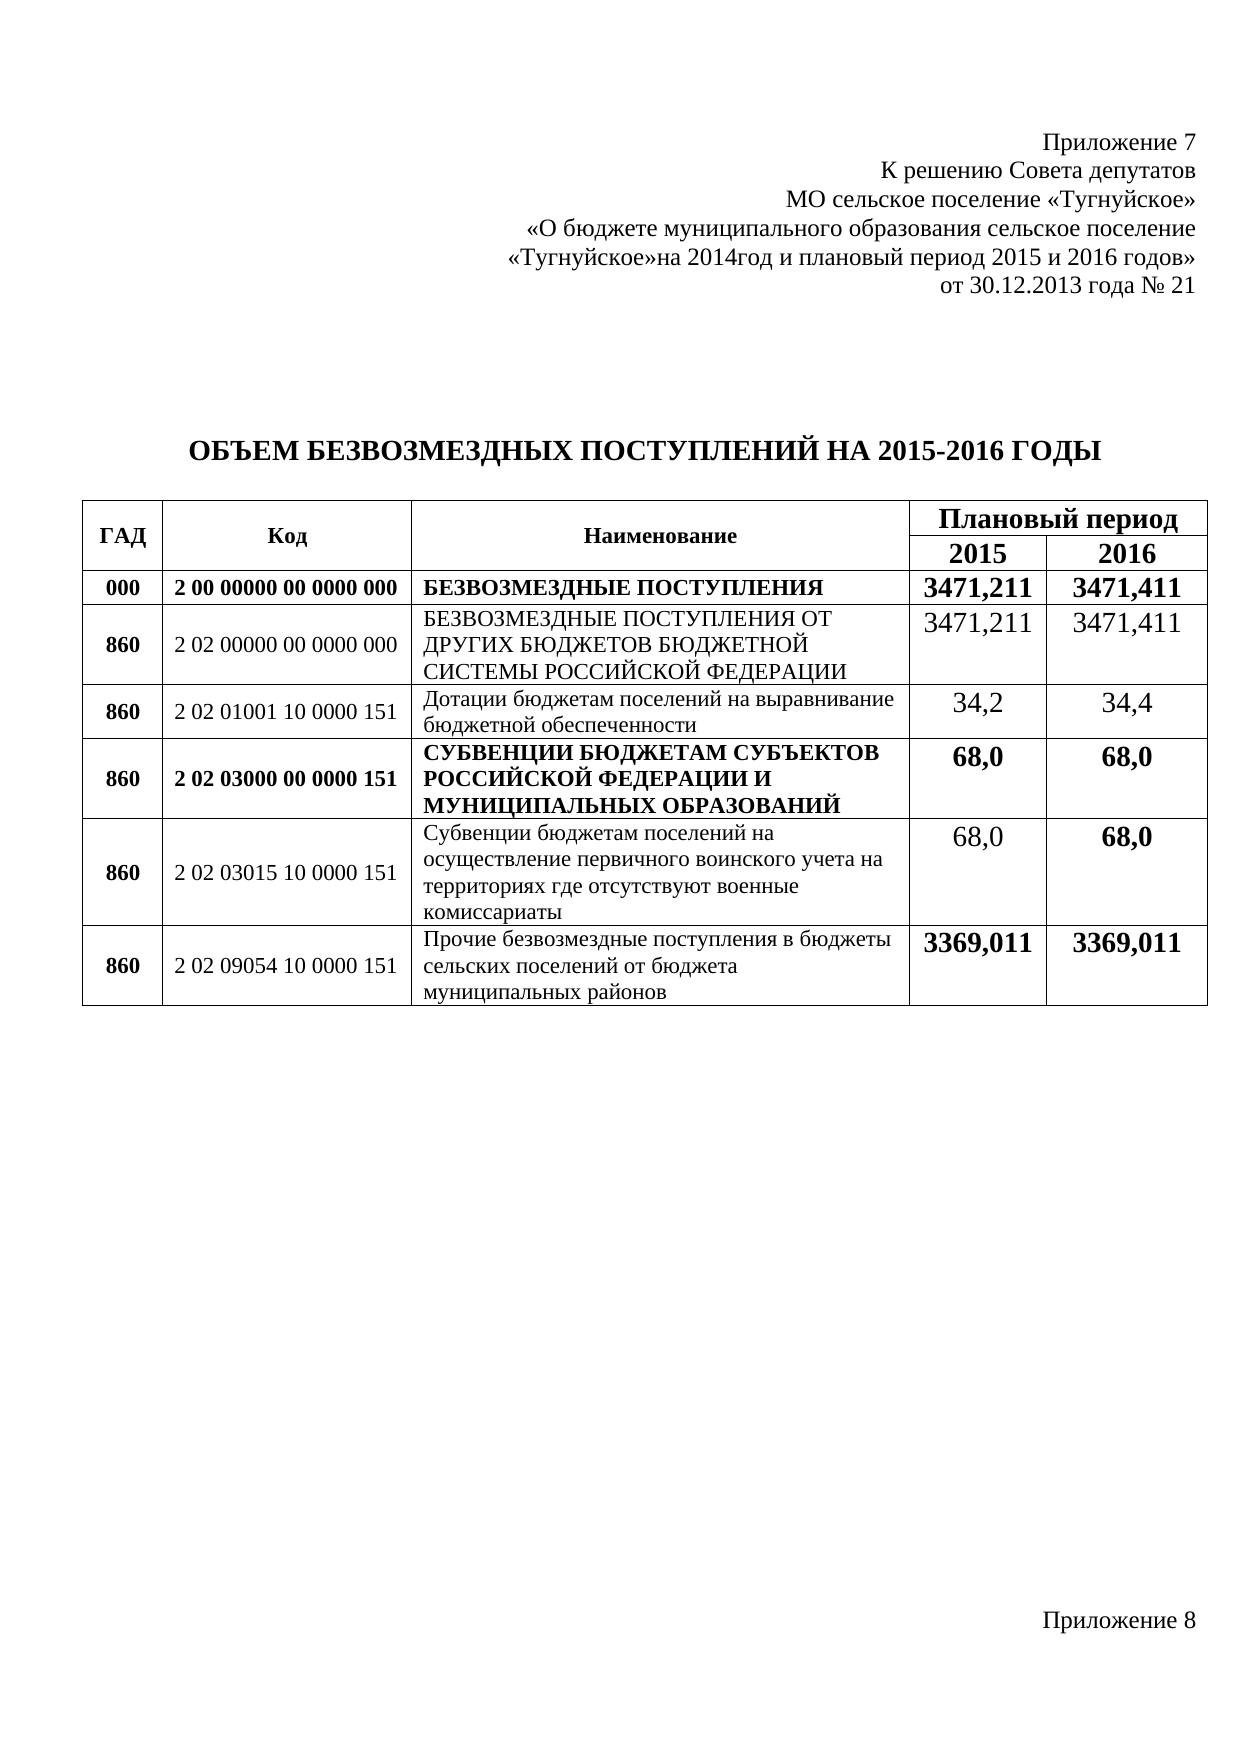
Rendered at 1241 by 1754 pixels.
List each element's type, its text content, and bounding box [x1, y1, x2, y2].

table_cell 860 [83, 926, 162, 1004]
text «О бюджете муниципального образования сельское поселение [94, 213, 1196, 242]
table_cell 34,4 [1047, 685, 1207, 738]
table_cell 3471,211 [910, 605, 1046, 684]
text «Тугнуйское»на 2014год и плановый период 2015 и 2016 годов» [94, 242, 1196, 270]
table_cell 2 00 00000 00 0000 000 [163, 571, 411, 604]
table_cell БЕЗВОЗМЕЗДНЫЕ ПОСТУПЛЕНИЯ ОТ ДРУГИХ БЮДЖЕТОВ БЮДЖЕТНОЙ СИСТЕМЫ РОССИЙСКОЙ ФЕДЕРАЦИИ [412, 605, 909, 684]
table_cell 2 02 03000 00 0000 151 [163, 739, 411, 818]
text К решению Совета депутатов [94, 155, 1196, 184]
table_cell 2015 [910, 536, 1046, 569]
table_cell 2 02 00000 00 0000 000 [163, 605, 411, 684]
text Приложение 8 [94, 1605, 1196, 1633]
table_header Наименование [412, 501, 909, 569]
text ОБЪЕМ БЕЗВОЗМЕЗДНЫХ ПОСТУПЛЕНИЙ НА 2015-2016 ГОДЫ [94, 433, 1196, 467]
table_cell БЕЗВОЗМЕЗДНЫЕ ПОСТУПЛЕНИЯ [412, 571, 909, 604]
table_cell 3369,011 [1047, 926, 1207, 1004]
table_cell 860 [83, 739, 162, 818]
table_cell 3471,411 [1047, 571, 1207, 604]
text Приложение 7 [94, 127, 1196, 155]
table_cell 000 [83, 571, 162, 604]
table_cell 860 [83, 685, 162, 738]
table_cell Субвенции бюджетам поселений на осуществление первичного воинского учета на территориях где отсутствуют военные комиссариаты [412, 819, 909, 924]
table_cell 860 [83, 819, 162, 924]
table_cell 2 02 09054 10 0000 151 [163, 926, 411, 1004]
table_header Код [163, 501, 411, 569]
table_cell 68,0 [1047, 739, 1207, 818]
text от 30.12.2013 года № 21 [94, 270, 1196, 299]
table_cell 3369,011 [910, 926, 1046, 1004]
table_cell 860 [83, 605, 162, 684]
table_cell 68,0 [910, 819, 1046, 924]
table_header Плановый период [910, 501, 1207, 535]
table_cell 2 02 01001 10 0000 151 [163, 685, 411, 738]
table_header ГАД [83, 501, 162, 569]
table_cell 68,0 [1047, 819, 1207, 924]
table_cell 2016 [1047, 536, 1207, 569]
table_cell Дотации бюджетам поселений на выравнивание бюджетной обеспеченности [412, 685, 909, 738]
table_cell Прочие безвозмездные поступления в бюджеты сельских поселений от бюджета муниципальных районов [412, 926, 909, 1004]
table_cell 3471,411 [1047, 605, 1207, 684]
table_cell 68,0 [910, 739, 1046, 818]
table_cell 2 02 03015 10 0000 151 [163, 819, 411, 924]
text МО сельское поселение «Тугнуйское» [94, 184, 1196, 213]
table_cell 3471,211 [910, 571, 1046, 604]
table_cell СУБВЕНЦИИ БЮДЖЕТАМ СУБЪЕКТОВ РОССИЙСКОЙ ФЕДЕРАЦИИ И МУНИЦИПАЛЬНЫХ ОБРАЗОВАНИЙ [412, 739, 909, 818]
table_cell 34,2 [910, 685, 1046, 738]
